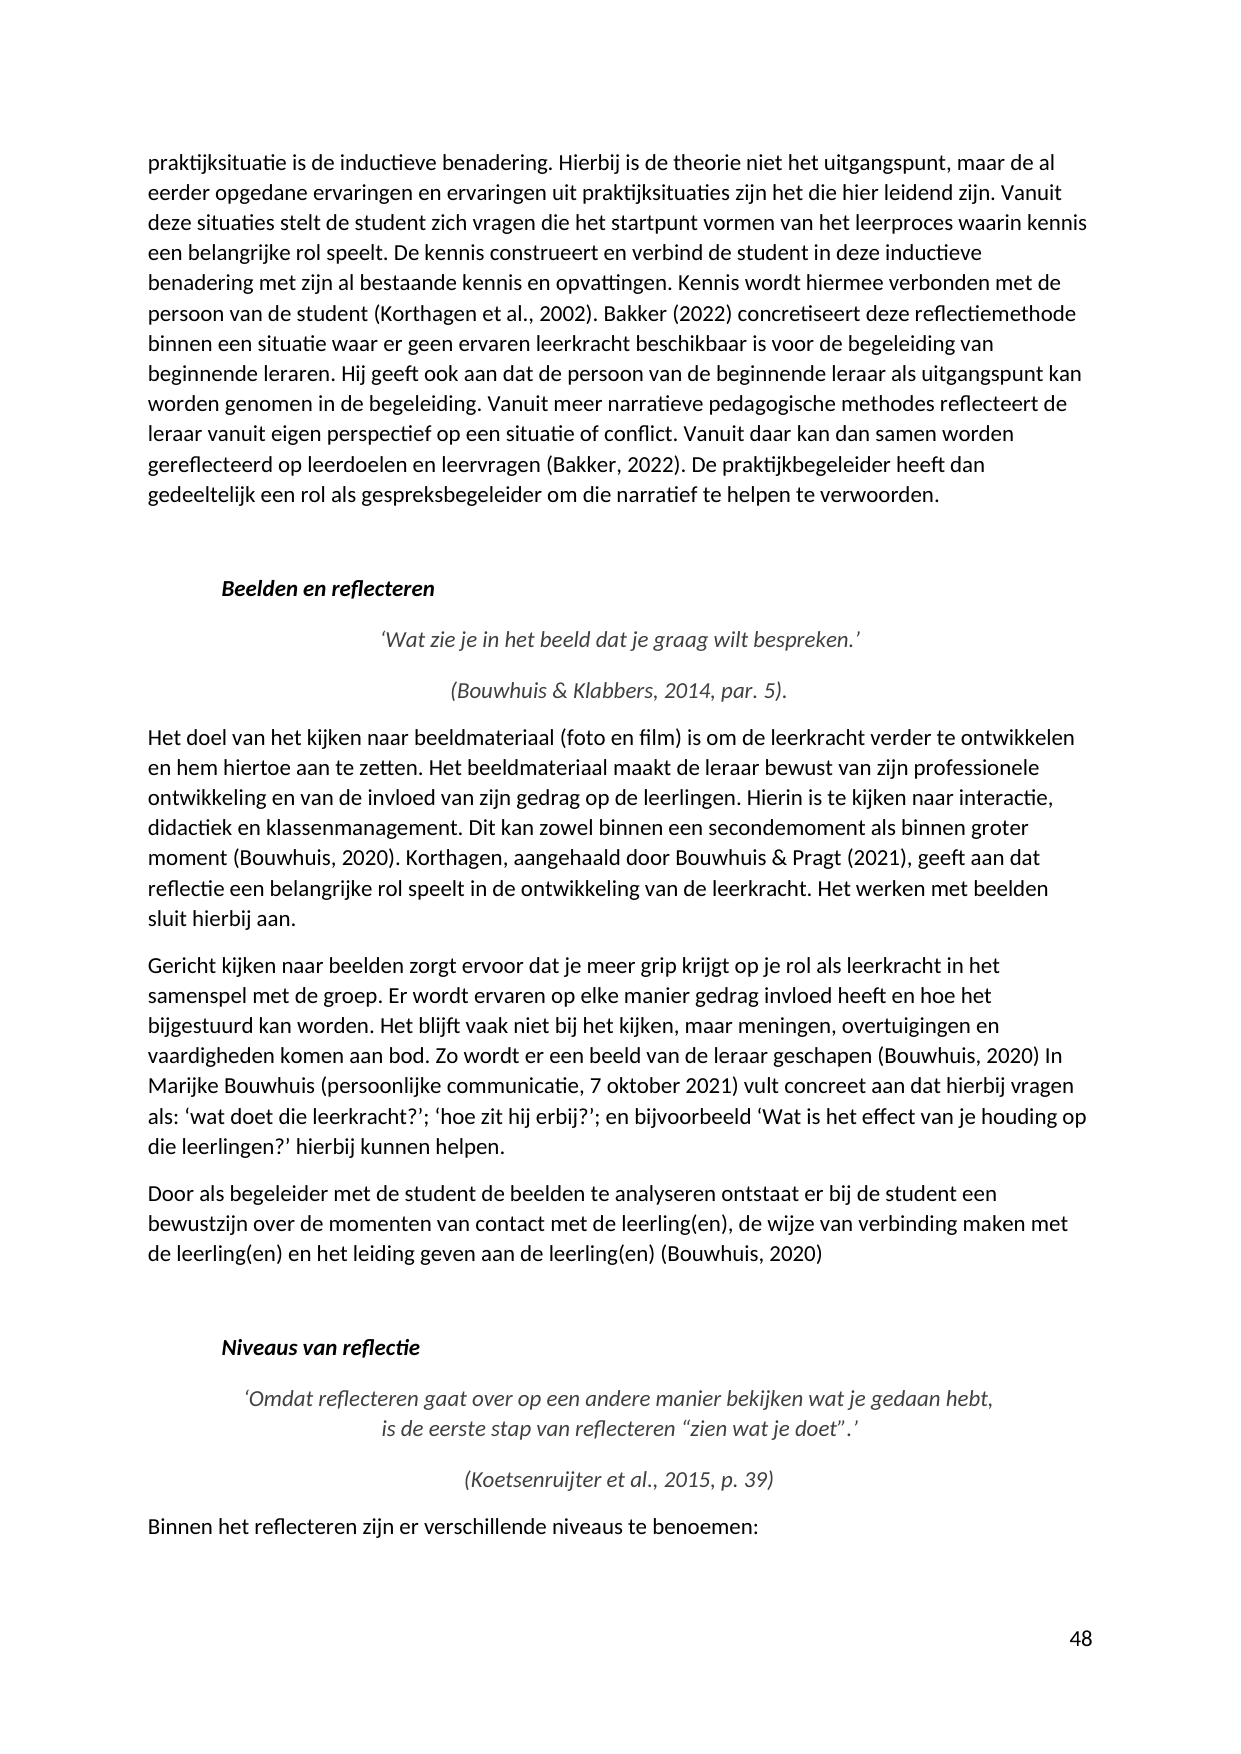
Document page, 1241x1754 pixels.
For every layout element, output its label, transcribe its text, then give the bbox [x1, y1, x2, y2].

text Het doel van het kijken naar beeldmateriaal (foto en film) is om de leerkracht verder te ontwikkelen en hem hiertoe aan te zetten. Het beeldmateriaal maakt de leraar bewust van zijn professionele ontwikkeling en van de invloed van zijn gedrag op de leerlingen. Hierin is te kijken naar interactie, didactiek en klassenmanagement. Dit kan zowel binnen een secondemoment als binnen groter moment (Bouwhuis, 2020). Korthagen, aangehaald door Bouwhuis & Pragt (2021), geeft aan dat reflectie een belangrijke rol speelt in de ontwikkeling van de leerkracht. Het werken met beelden sluit hierbij aan. [148, 723, 1092, 932]
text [148, 148, 1092, 508]
text ‘Wat zie je in het beeld dat je graag wilt bespreken.’ [238, 625, 1002, 653]
text Binnen het reflecteren zijn er verschillende niveaus te benoemen: [148, 1512, 1092, 1540]
text Door als begeleider met de student de beelden te analyseren ontstaat er bij de student een bewustzijn over de momenten van contact met de leerling(en), de wijze van verbinding maken met de leerling(en) en het leiding geven aan de leerling(en) (Bouwhuis, 2020) [148, 1179, 1092, 1267]
text Gericht kijken naar beelden zorgt ervoor dat je meer grip krijgt op je rol als leerkracht in het samenspel met de groep. Er wordt ervaren op elke manier gedrag invloed heeft en hoe het bijgestuurd kan worden. Het blijft vaak niet bij het kijken, maar meningen, overtuigingen en vaardigheden komen aan bod. Zo wordt er een beeld van de leraar geschapen (Bouwhuis, 2020) In Marijke Bouwhuis (persoonlijke communicatie, 7 oktober 2021) vult concreet aan dat hierbij vragen als: ‘wat doet die leerkracht?’; ‘hoe zit hij erbij?’; en bijvoorbeeld ‘Wat is het effect van je houding op die leerlingen?’ hierbij kunnen helpen. [148, 951, 1092, 1160]
text ‘Omdat reflecteren gaat over op een andere manier bekijken wat je gedaan hebt, is de eerste stap van reflecteren “zien wat je doet”.’ [238, 1384, 1002, 1442]
text (Bouwhuis & Klabbers, 2014, par. 5). [238, 676, 1002, 704]
subtitle Beelden en reflecteren [221, 574, 1092, 602]
subtitle Niveaus van reflectie [221, 1333, 1092, 1361]
text (Koetsenruijter et al., 2015, p. 39) [238, 1465, 1002, 1493]
